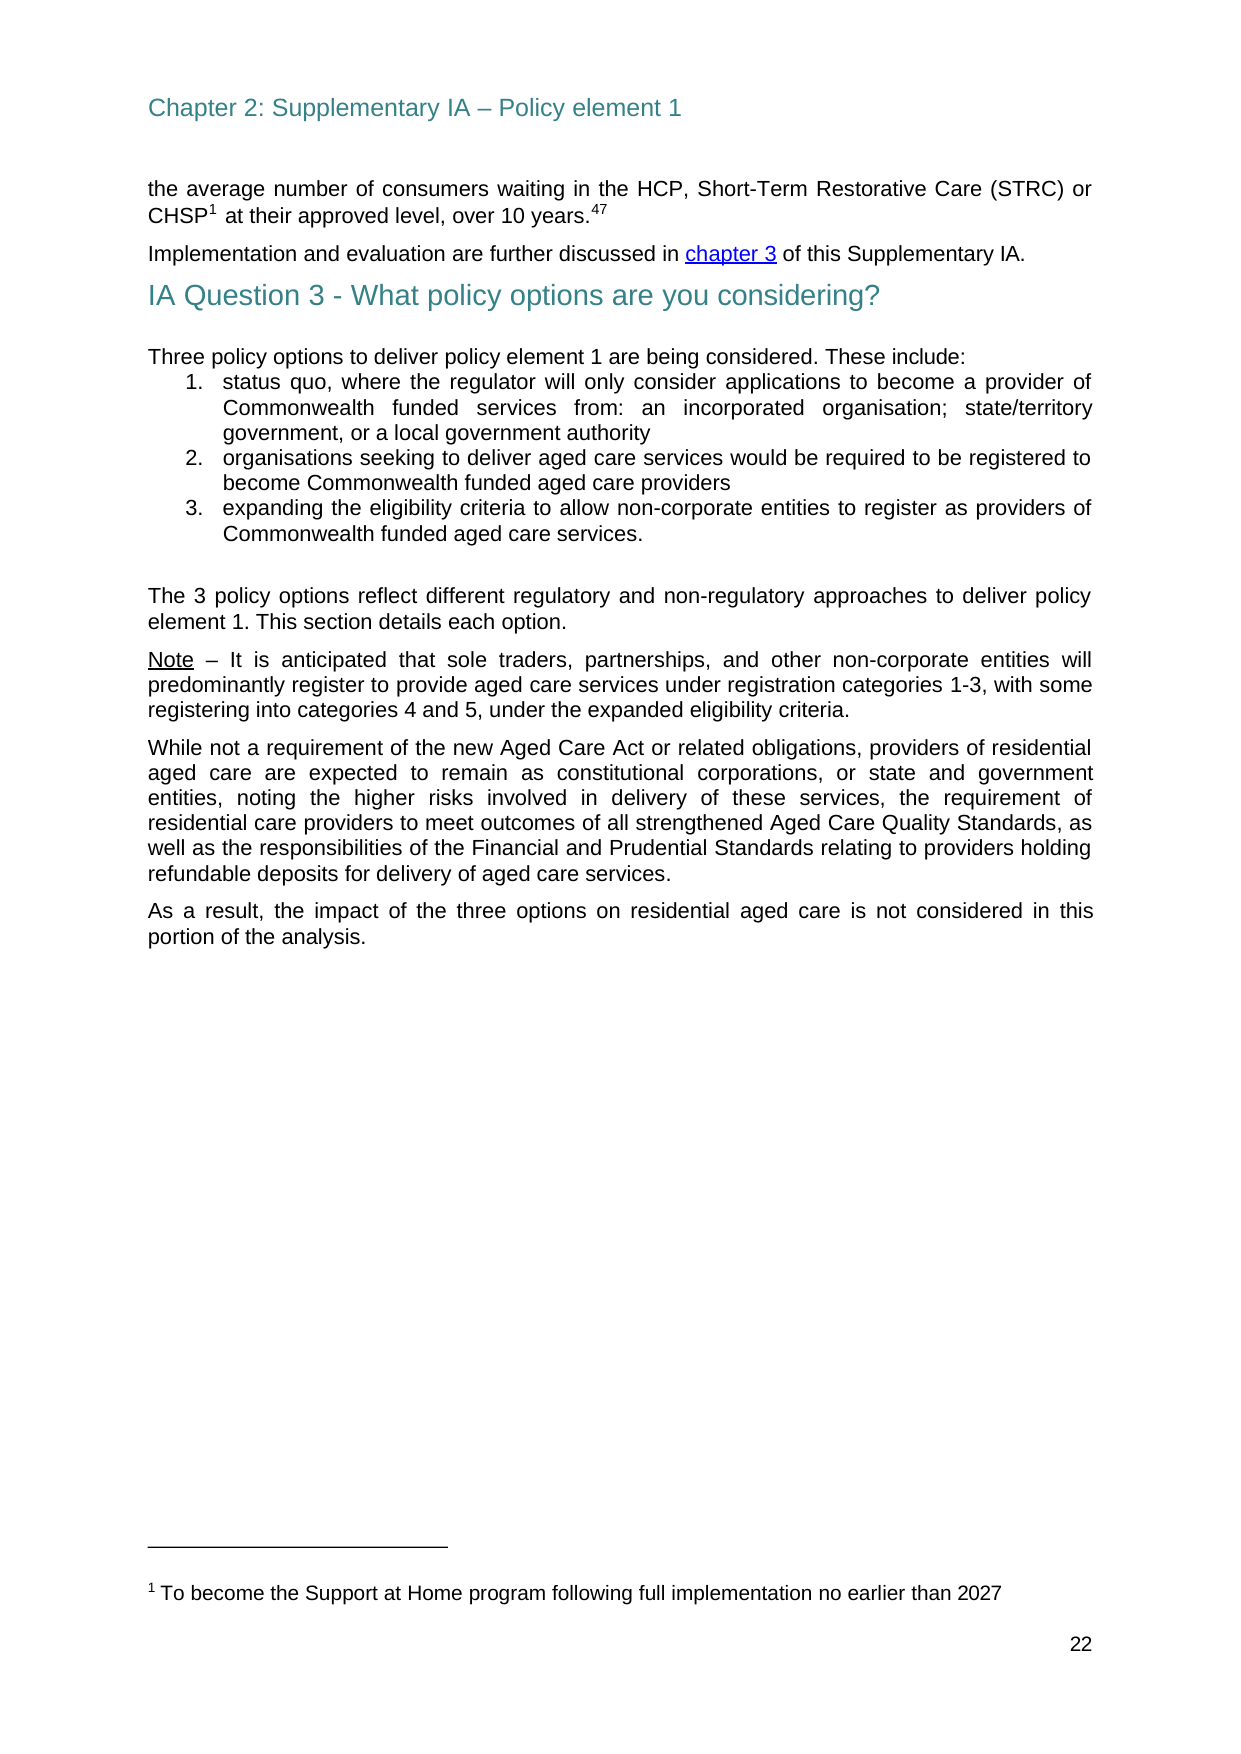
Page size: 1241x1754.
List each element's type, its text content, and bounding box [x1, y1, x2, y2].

text Three policy options to deliver policy element 1 are being considered. These include: [148, 344, 1151, 369]
text the average number of consumers waiting in the HCP, Short-Term Restorative Care (STRC) or CHSP1 at their approved level, over 10 years.47 [148, 177, 1093, 228]
text Implementation and evaluation are further discussed in chapter 3 of this Supplementary IA. [148, 240, 1151, 266]
list organisations seeking to deliver aged care services would be required to be registered to become Commonwealth funded aged care providers [185, 445, 1093, 495]
text Note – It is anticipated that sole traders, partnerships, and other non-corporate entities will predominantly register to provide aged care services under registration categories 1-3, with some registering into categories 4 and 5, under the expanded eligibility criteria. [148, 647, 1093, 722]
text While not a requirement of the new Aged Care Act or related obligations, providers of residential aged care are expected to remain as constitutional corporations, or state and government entities, noting the higher risks involved in delivery of these services, the requirement of residential care providers to meet outcomes of all strengthened Aged Care Quality Standards, as well as the responsibilities of the Financial and Prudential Standards relating to providers holding refundable deposits for delivery of aged care services. [148, 734, 1093, 886]
list expanding the eligibility criteria to allow non-corporate entities to register as providers of Commonwealth funded aged care services. [185, 495, 1093, 546]
text The 3 policy options reflect different regulatory and non-regulatory approaches to deliver policy element 1. This section details each option. [148, 583, 1093, 634]
text 1 To become the Support at Home program following full implementation no earlier than 2027 [148, 1580, 1151, 1604]
subtitle IA Question 3 - What policy options are you considering? [148, 278, 1151, 312]
text As a result, the impact of the three options on residential aged care is not considered in this portion of the analysis. [148, 898, 1093, 949]
list status quo, where the regulator will only consider applications to become a provider of Commonwealth funded services from: an incorporated organisation; state/territory government, or a local government authority [185, 369, 1093, 445]
